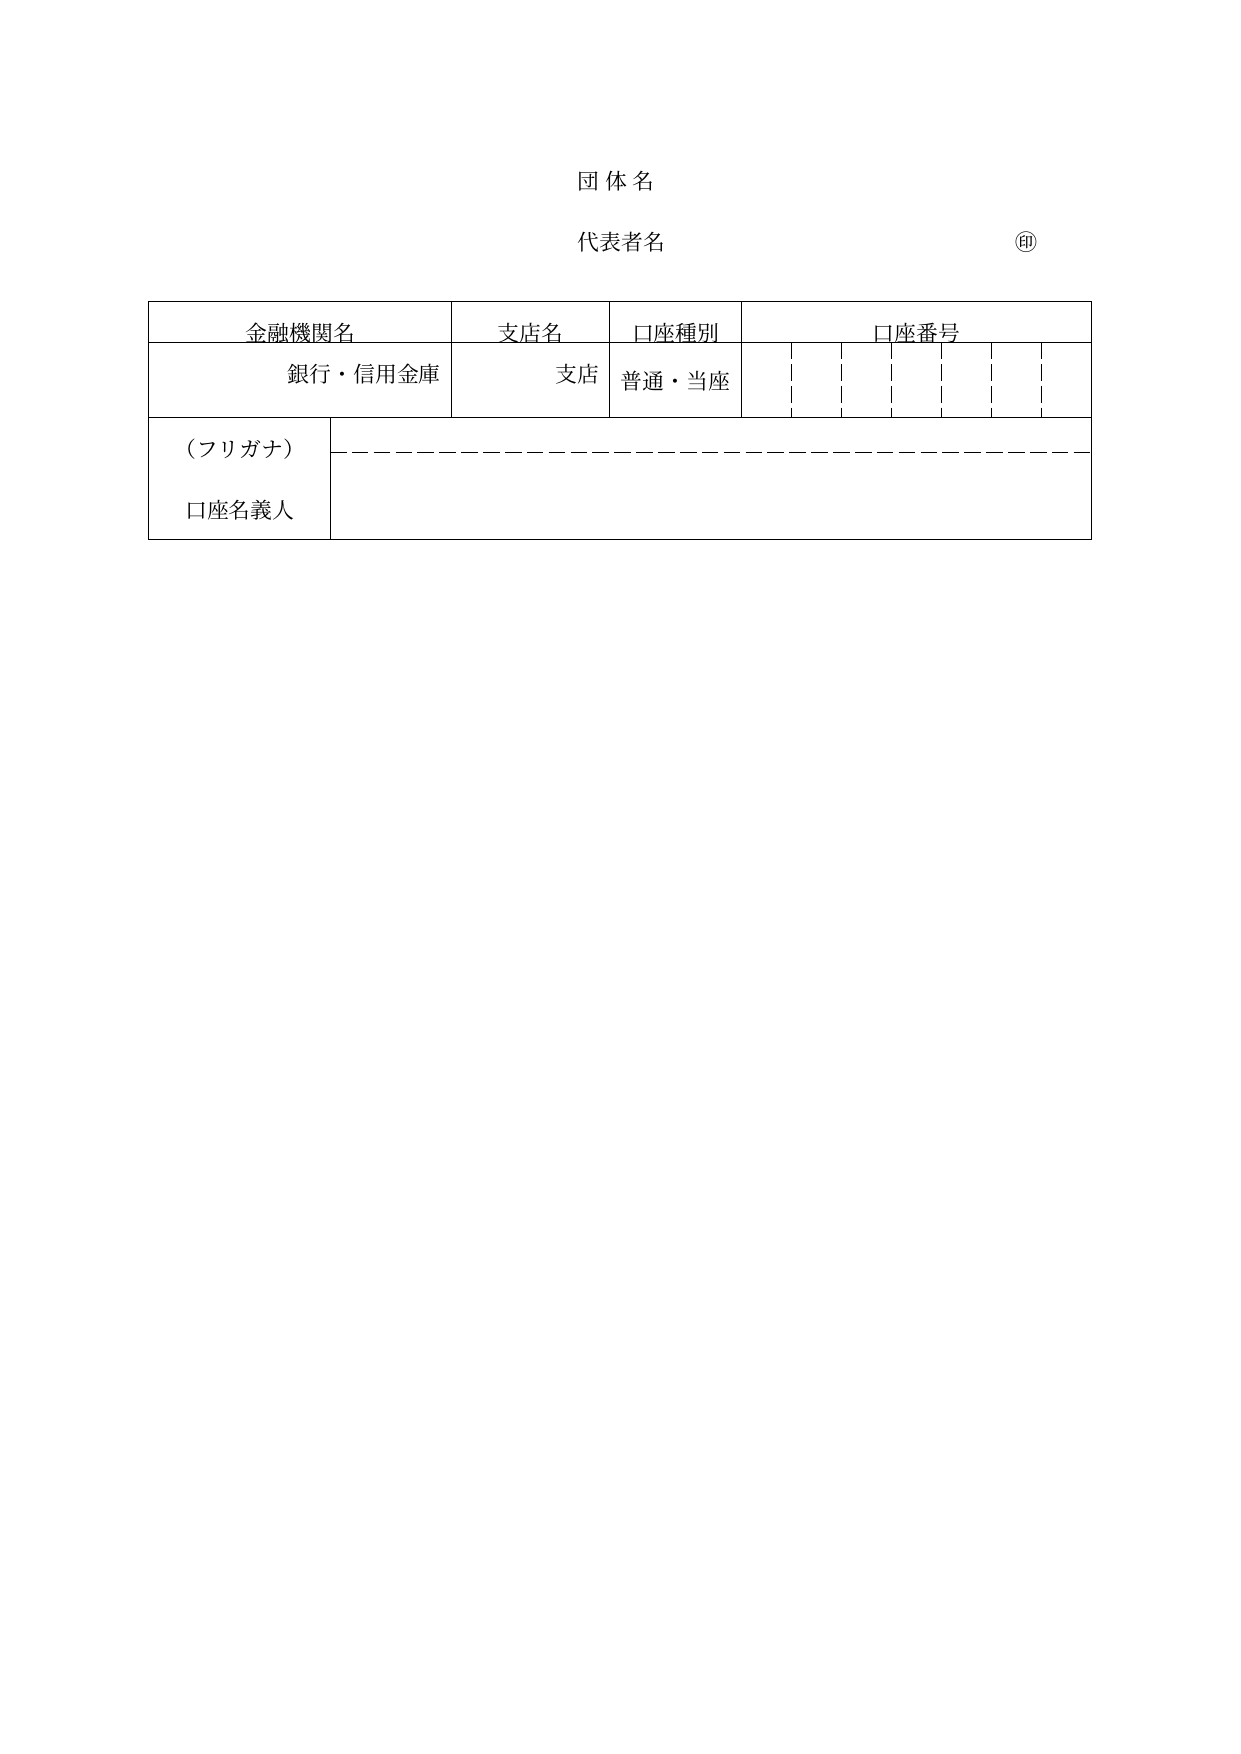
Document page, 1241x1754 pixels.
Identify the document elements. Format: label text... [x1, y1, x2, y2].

table_cell [891, 343, 941, 417]
table_cell [1041, 343, 1091, 417]
table_cell [941, 343, 991, 417]
text 代表者名 ㊞ [118, 210, 1122, 271]
table_cell [841, 343, 891, 417]
table_cell [331, 452, 1091, 539]
table_cell 支店 （ ） [452, 343, 609, 417]
table_header 口座番号 [742, 302, 1091, 342]
table_cell （フリガナ） 口座名義人 [149, 418, 330, 539]
table_header 金融機関名 [149, 302, 451, 342]
table_cell 普通・当座 [610, 343, 741, 417]
table_cell [792, 343, 841, 417]
table_header 口座種別 [610, 302, 741, 342]
text 団 体 名 [118, 149, 1122, 210]
table_header 支店名 [452, 302, 609, 342]
table_cell [742, 343, 792, 417]
table_cell [991, 343, 1041, 417]
table_cell [331, 418, 1091, 452]
table_cell 銀行・信用金庫 信用組合・農協 （ ） [149, 343, 451, 417]
